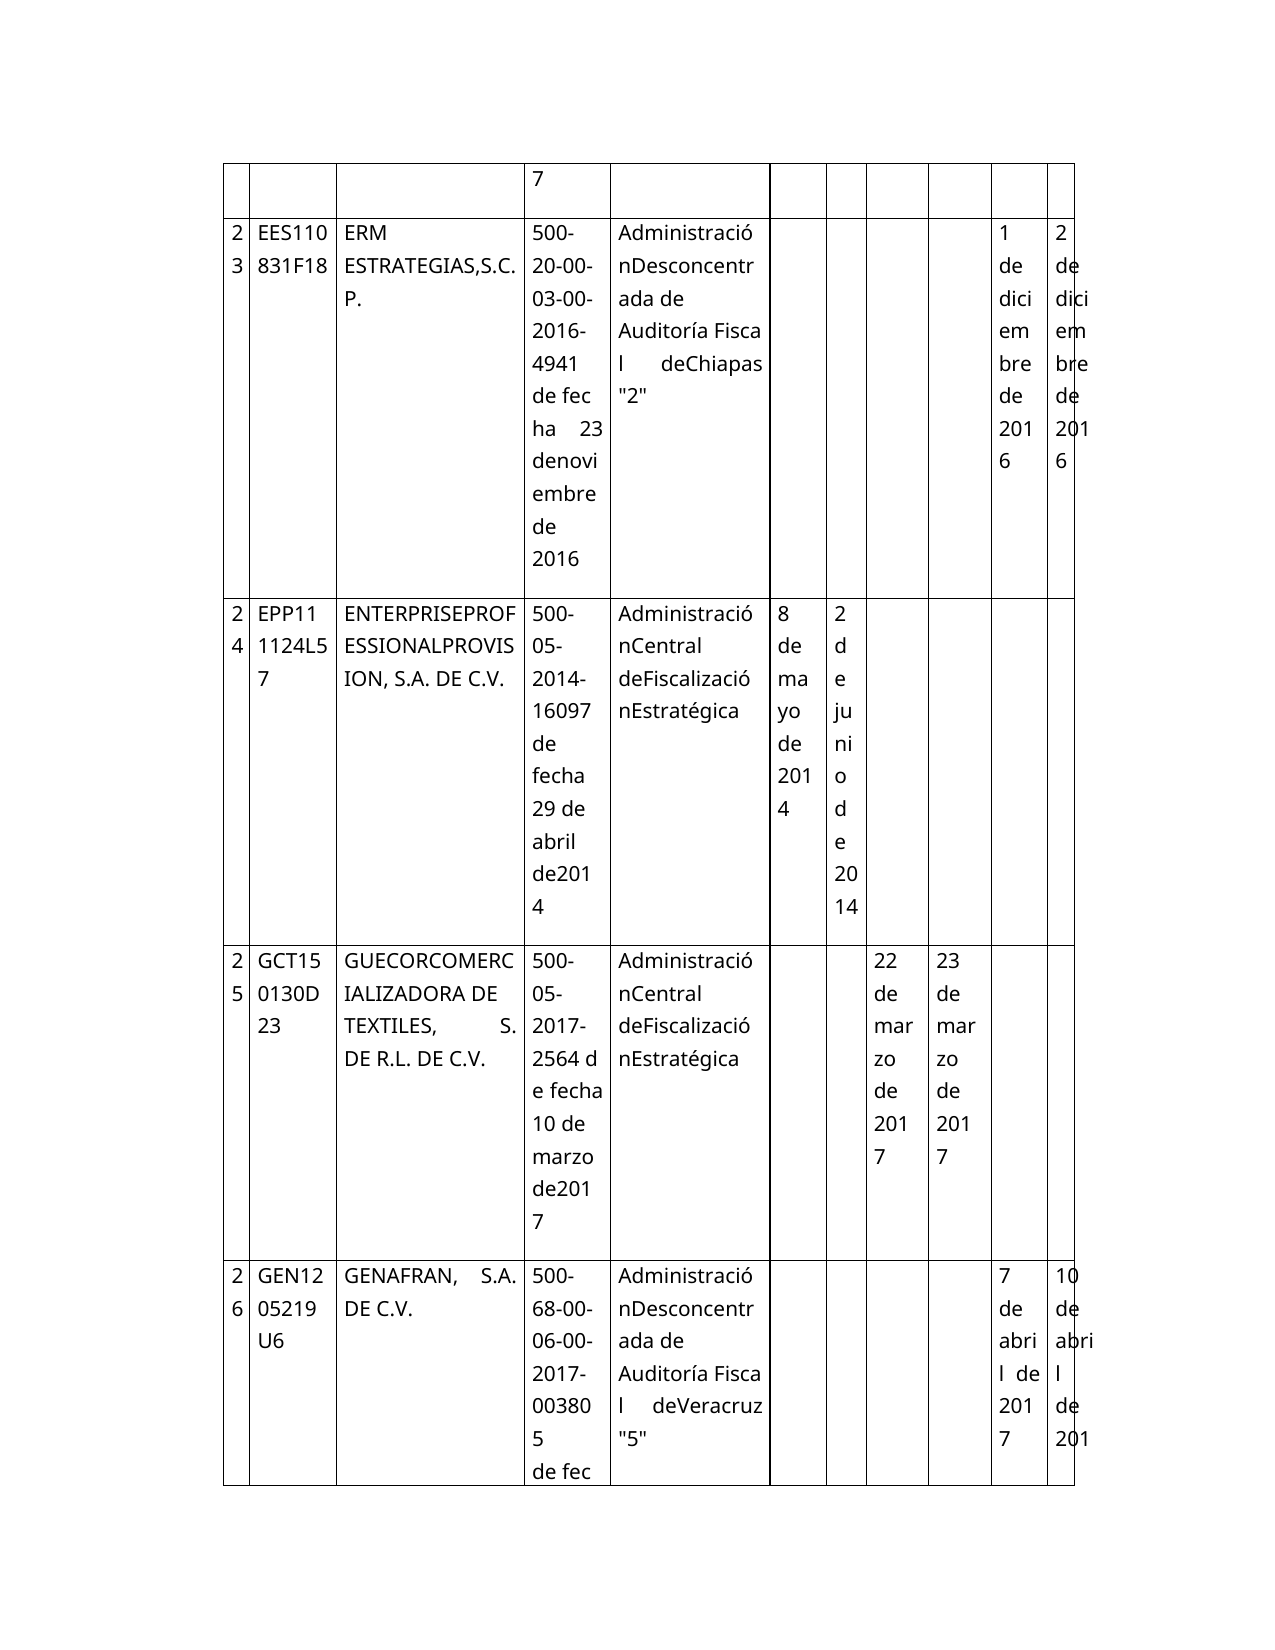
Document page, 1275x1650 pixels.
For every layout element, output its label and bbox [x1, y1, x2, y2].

table_header [177, 148, 1098, 1502]
